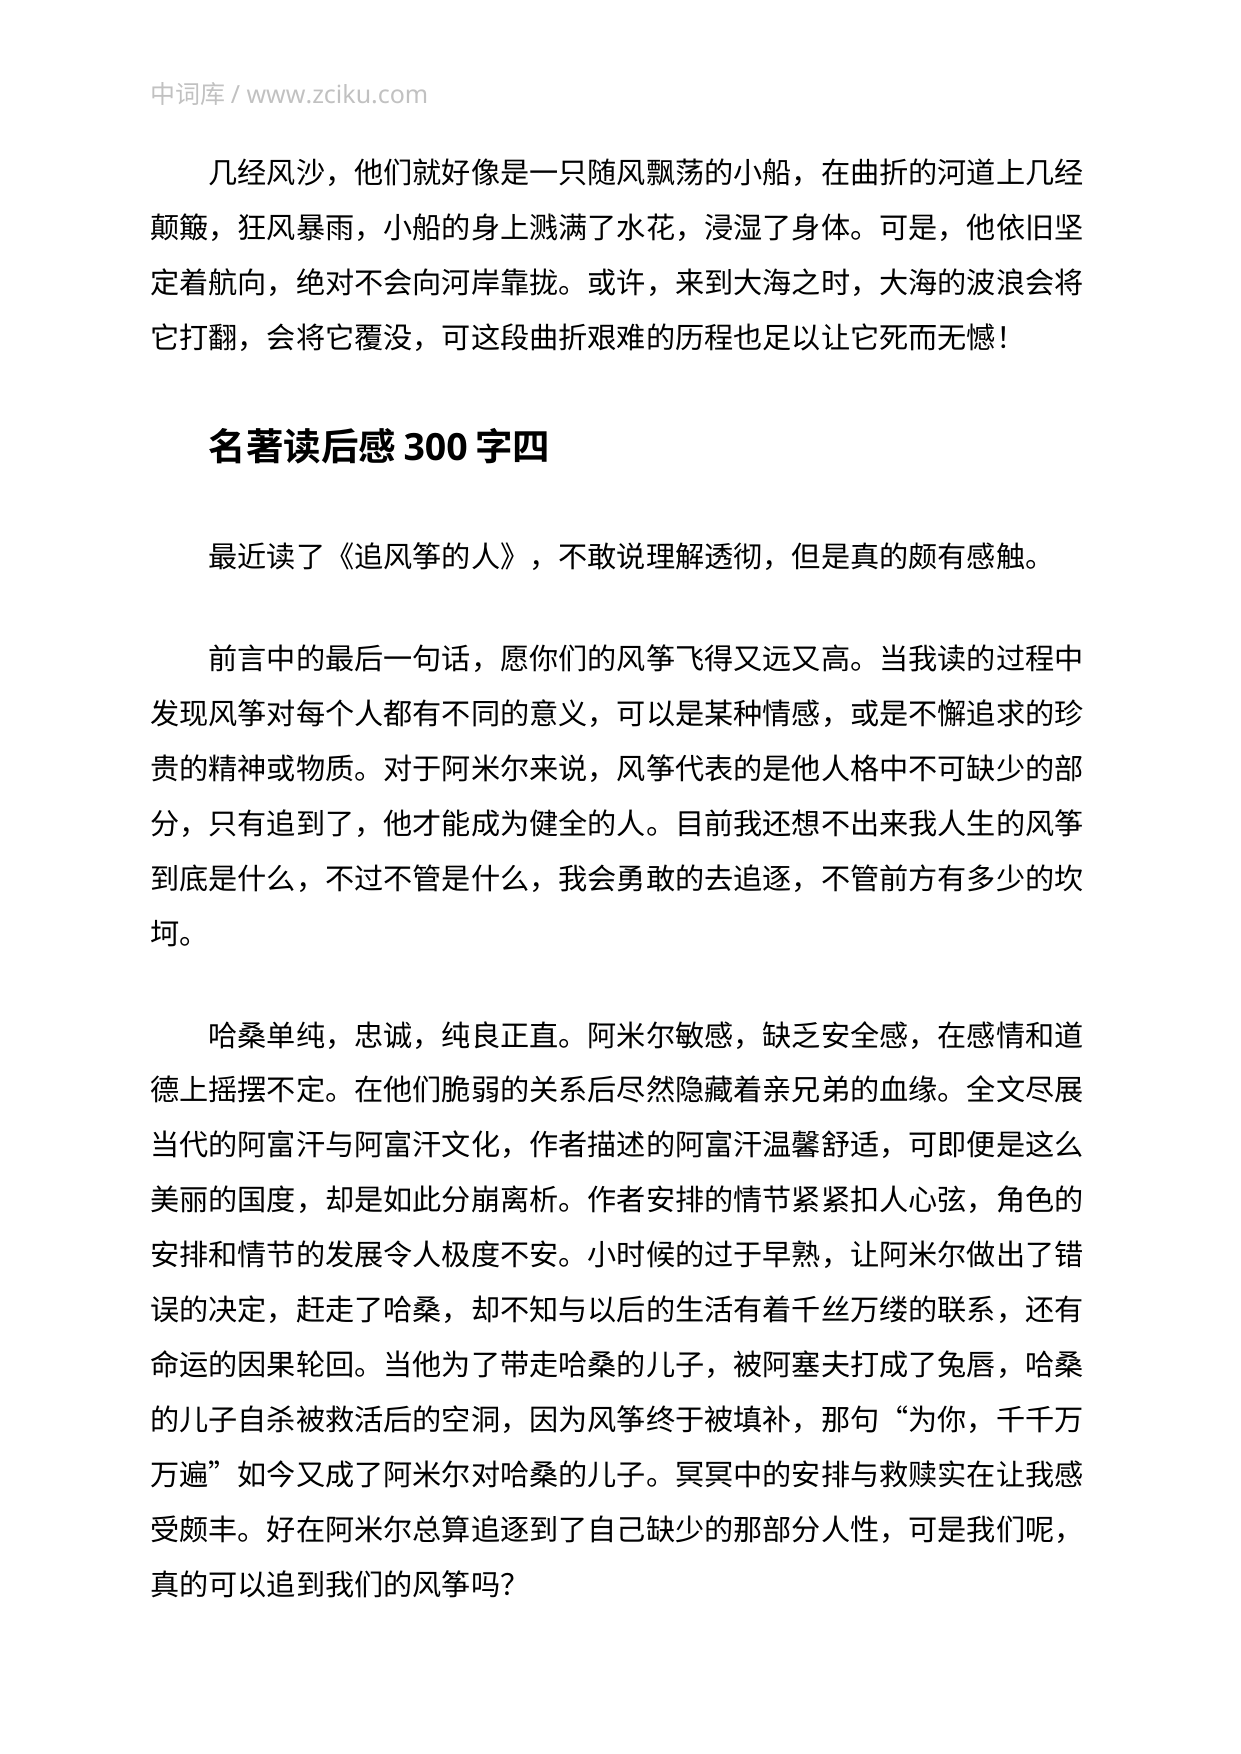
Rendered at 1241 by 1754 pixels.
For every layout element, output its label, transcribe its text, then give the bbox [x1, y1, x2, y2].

text 哈桑单纯，忠诚，纯良正直。阿米尔敏感，缺乏安全感，在感情和道德上摇摆不定。在他们脆弱的关系后尽然隐藏着亲兄弟的血缘。全文尽展当代的阿富汗与阿富汗文化，作者描述的阿富汗温馨舒适，可即便是这么美丽的国度，却是如此分崩离析。作者安排的情节紧紧扣人心弦，角色的安排和情节的发展令人极度不安。小时候的过于早熟，让阿米尔做出了错误的决定，赶走了哈桑，却不知与以后的生活有着千丝万缕的联系，还有命运的因果轮回。当他为了带走哈桑的儿子，被阿塞夫打成了兔唇，哈桑的儿子自杀被救活后的空洞，因为风筝终于被填补，那句“为你，千千万万遍”如今又成了阿米尔对哈桑的儿子。冥冥中的安排与救赎实在让我感受颇丰。好在阿米尔总算追逐到了自己缺少的那部分人性，可是我们呢，真的可以追到我们的风筝吗？ [150, 1012, 1090, 1603]
text 几经风沙，他们就好像是一只随风飘荡的小船，在曲折的河道上几经颠簸，狂风暴雨，小船的身上溅满了水花，浸湿了身体。可是，他依旧坚定着航向，绝对不会向河岸靠拢。或许，来到大海之时，大海的波浪会将它打翻，会将它覆没，可这段曲折艰难的历程也足以让它死而无憾！ [150, 150, 1090, 357]
text 名著读后感300字四 [150, 416, 1090, 471]
text 最近读了《追风筝的人》，不敢说理解透彻，但是真的颇有感触。 [150, 534, 1090, 576]
text 前言中的最后一句话，愿你们的风筝飞得又远又高。当我读的过程中发现风筝对每个人都有不同的意义，可以是某种情感，或是不懈追求的珍贵的精神或物质。对于阿米尔来说，风筝代表的是他人格中不可缺少的部分，只有追到了，他才能成为健全的人。目前我还想不出来我人生的风筝到底是什么，不过不管是什么，我会勇敢的去追逐，不管前方有多少的坎坷。 [150, 636, 1090, 953]
